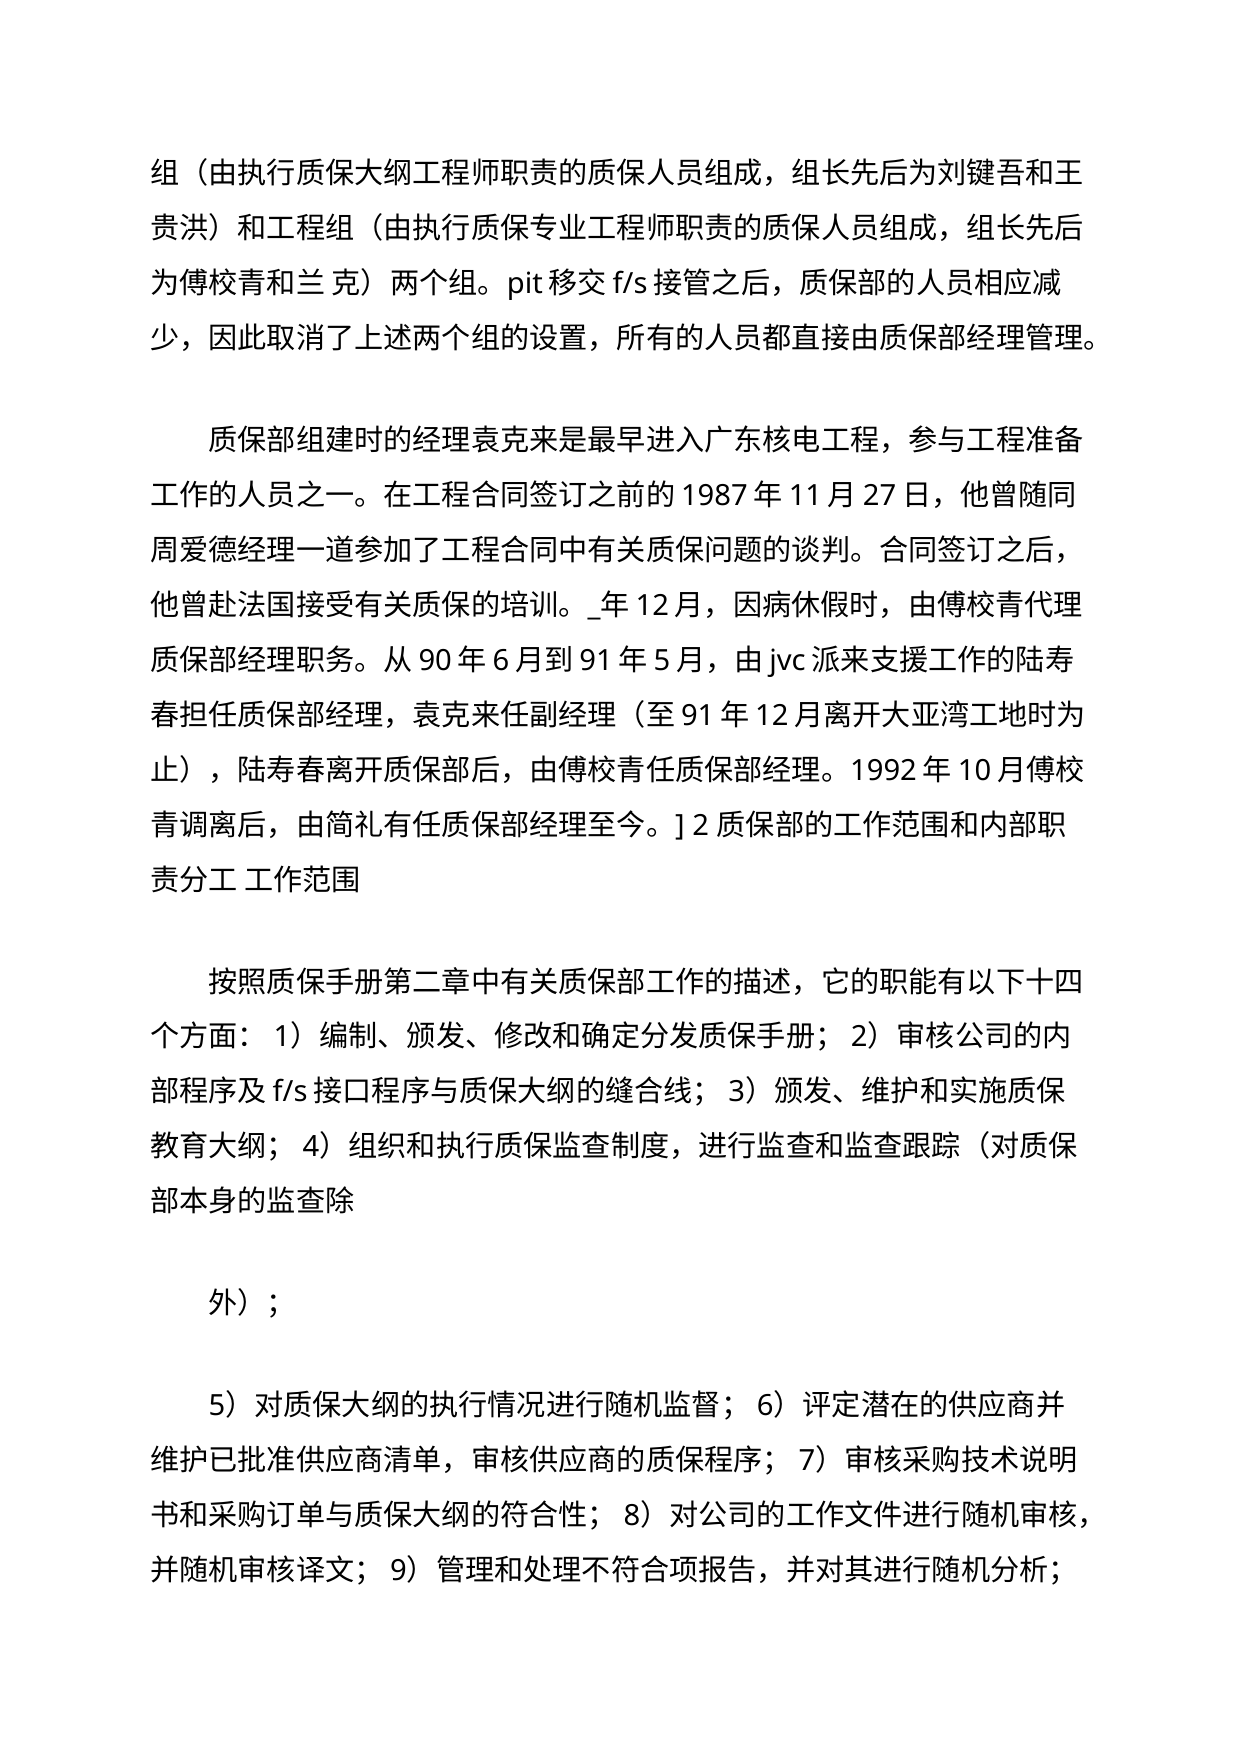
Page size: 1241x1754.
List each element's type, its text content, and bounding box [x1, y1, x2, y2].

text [150, 150, 1090, 357]
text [150, 1382, 1090, 1589]
text 外）； [150, 1280, 1090, 1322]
text 质保部组建时的经理袁克来是最早进入广东核电工程，参与工程准备工作的人员之一。在工程合同签订之前的1987年11月27日，他曾随同周爱德经理一道参加了工程合同中有关质保问题的谈判。合同签订之后，他曾赴法国接受有关质保的培训。_年12月，因病休假时，由傅校青代理质保部经理职务。从90年6月到91年5月，由jvc派来支援工作的陆寿春担任质保部经理，袁克来任副经理（至91年12月离开大亚湾工地时为止），陆寿春离开质保部后，由傅校青任质保部经理。1992年10月傅校青调离后，由简礼有任质保部经理至今。] 2 质保部的工作范围和内部职责分工 工作范围 [150, 417, 1090, 899]
text 按照质保手册第二章中有关质保部工作的描述，它的职能有以下十四个方面： 1）编制、颁发、修改和确定分发质保手册； 2）审核公司的内部程序及f/s接口程序与质保大纲的缝合线； 3）颁发、维护和实施质保教育大纲； 4）组织和执行质保监查制度，进行监查和监查跟踪（对质保部本身的监查除 [150, 958, 1090, 1220]
